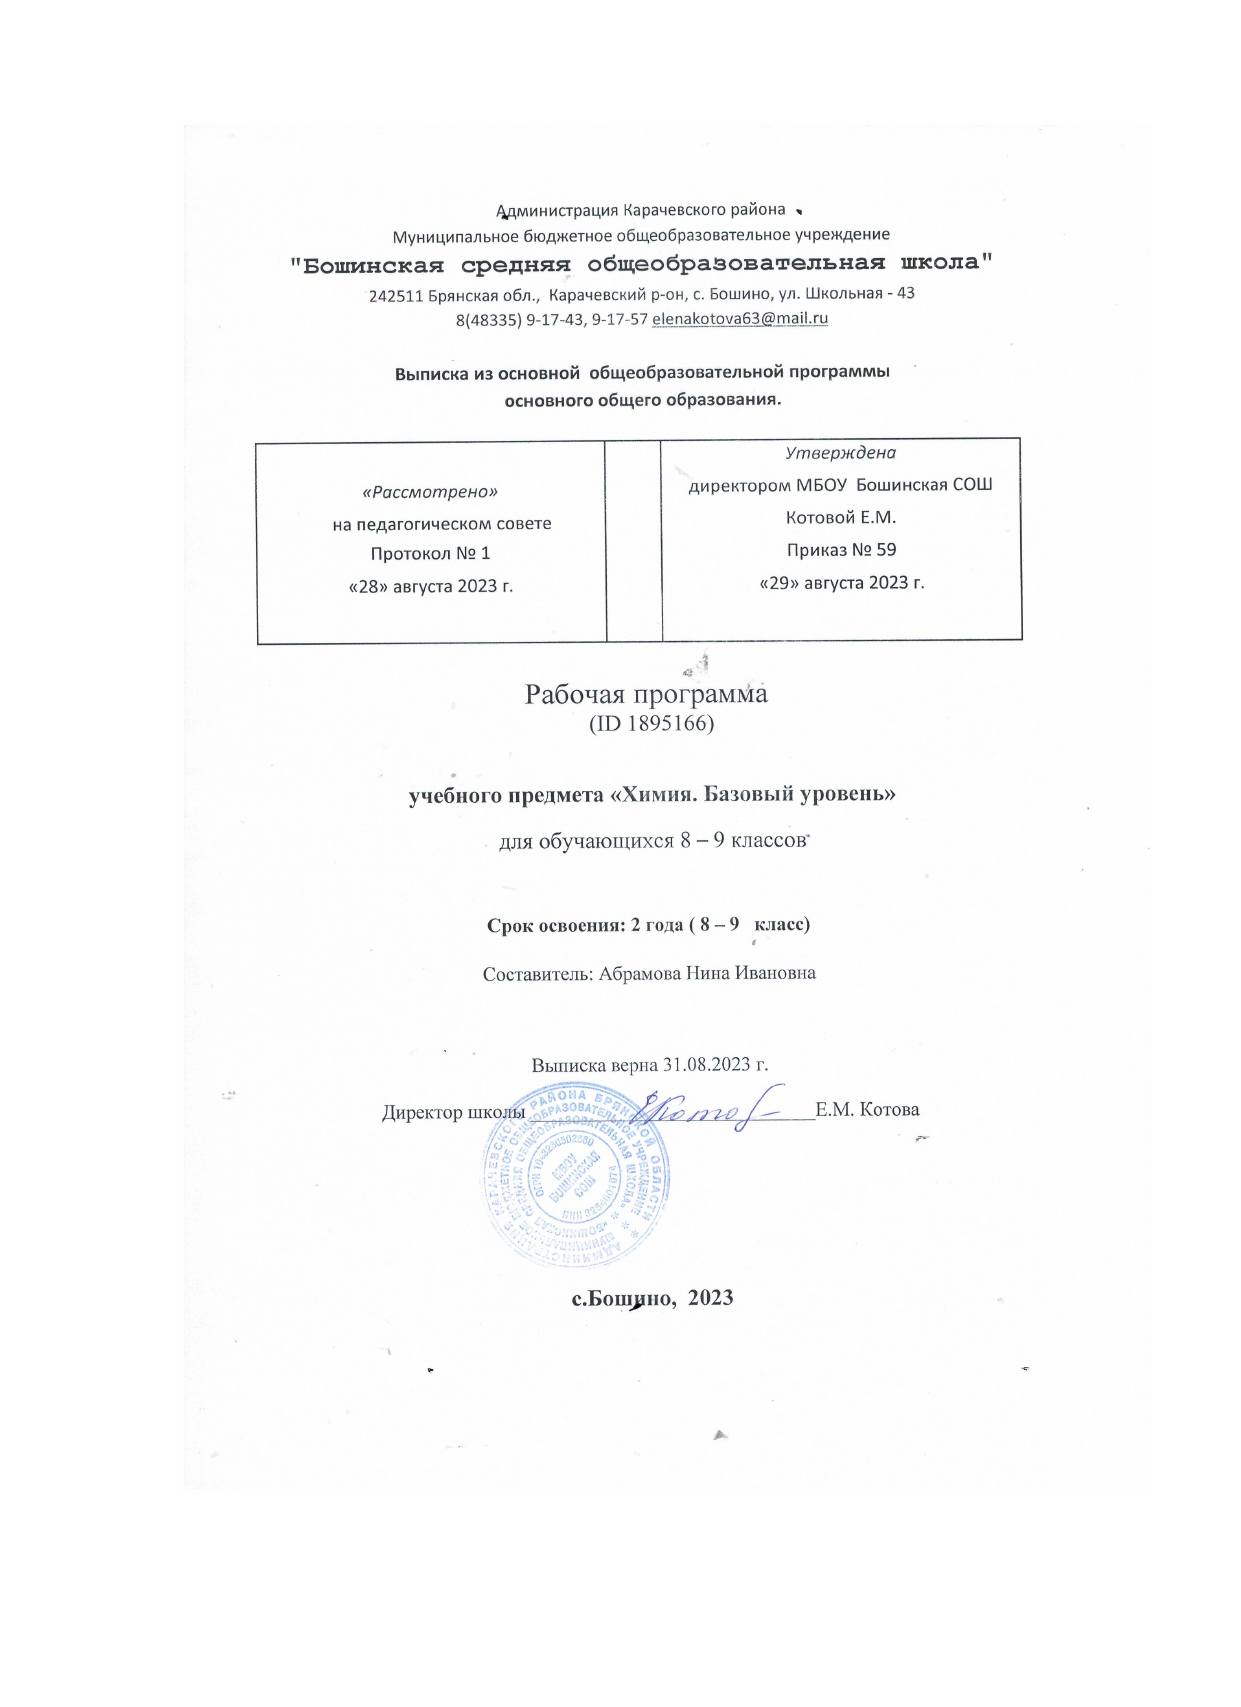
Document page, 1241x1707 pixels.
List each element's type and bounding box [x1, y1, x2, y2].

picture [177, 118, 1152, 1497]
